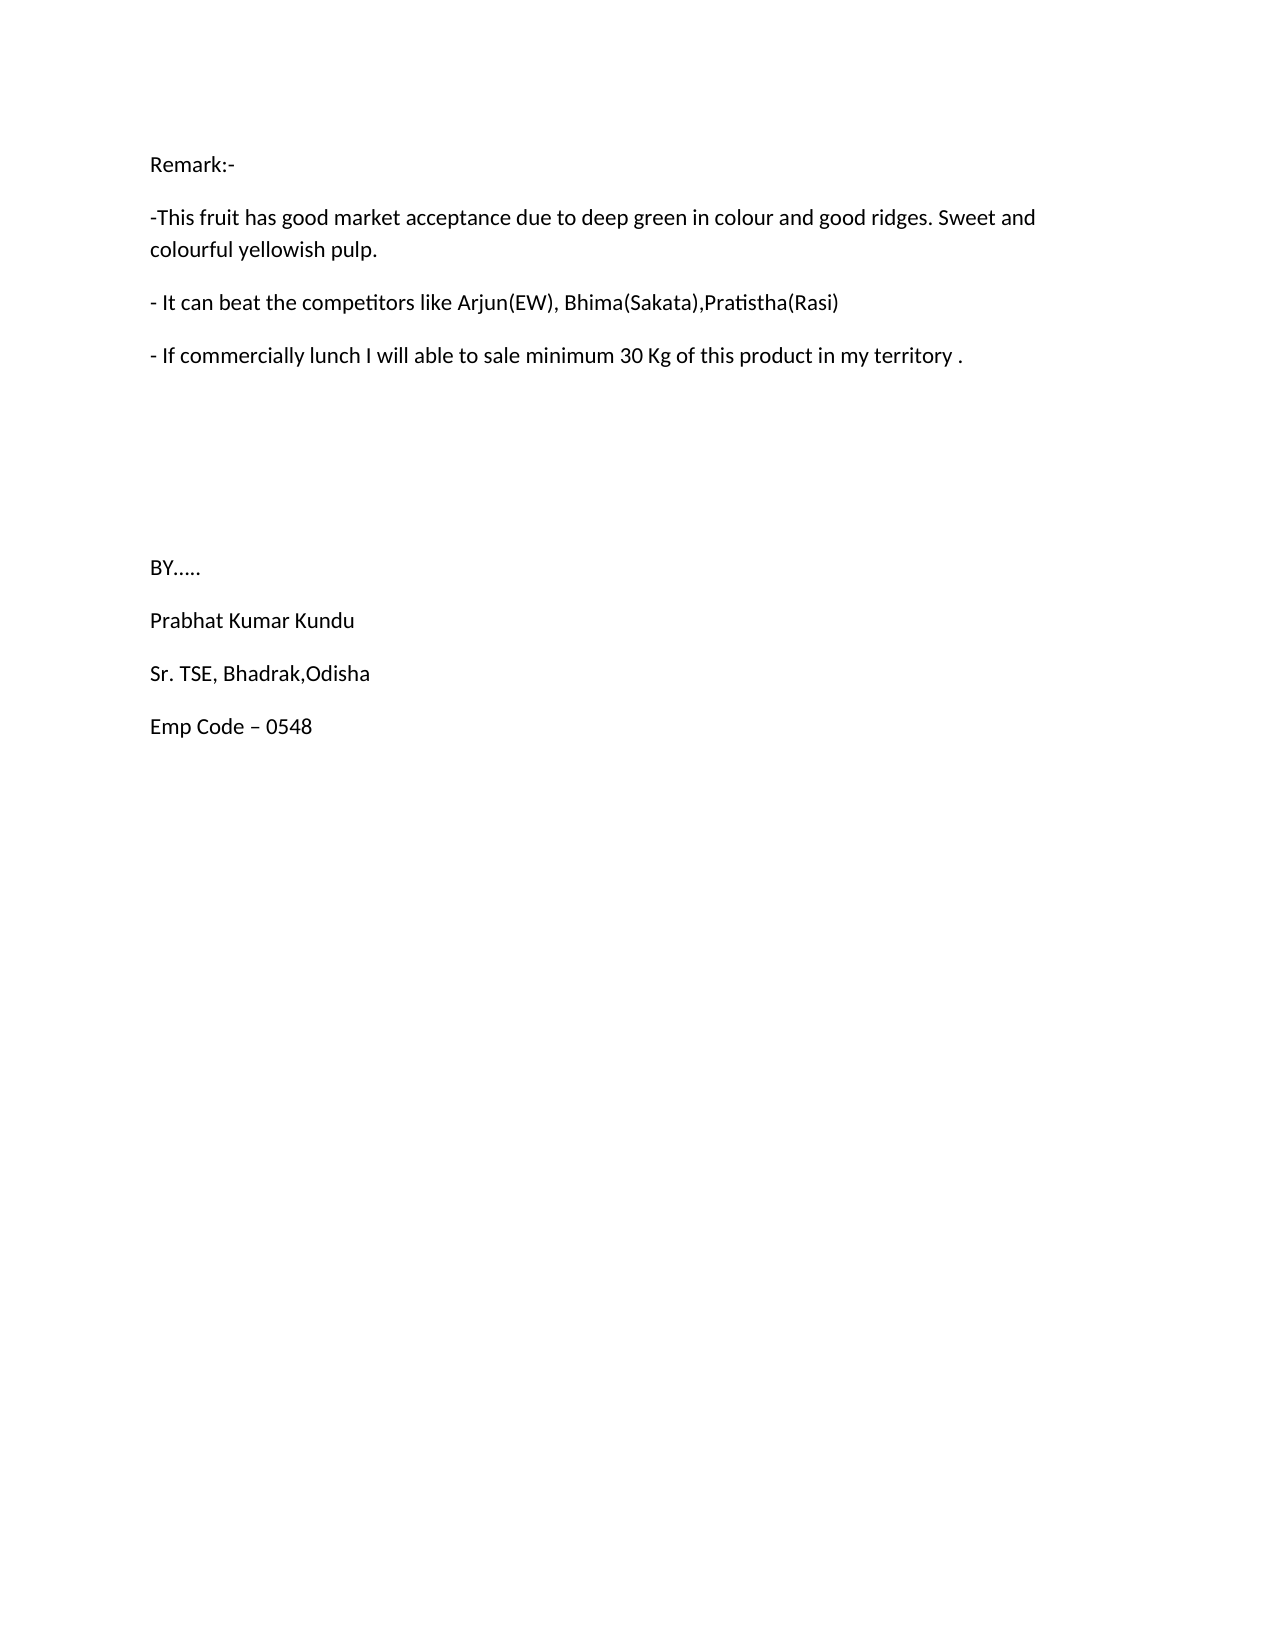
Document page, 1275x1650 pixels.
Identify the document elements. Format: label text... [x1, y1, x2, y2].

text - It can beat the competitors like Arjun(EW), Bhima(Sakata),Pratistha(Rasi) [150, 288, 1125, 316]
text BY….. [150, 553, 1125, 581]
text Sr. TSE, Bhadrak,Odisha [150, 659, 1125, 687]
text Emp Code – 0548 [150, 712, 1125, 740]
text -This fruit has good market acceptance due to deep green in colour and good ridges. Sweet and colourful yellowish pulp. [150, 203, 1125, 263]
text - If commercially lunch I will able to sale minimum 30 Kg of this product in my territory . [150, 341, 1125, 369]
text Remark:- [150, 150, 1125, 178]
text Prabhat Kumar Kundu [150, 606, 1125, 634]
